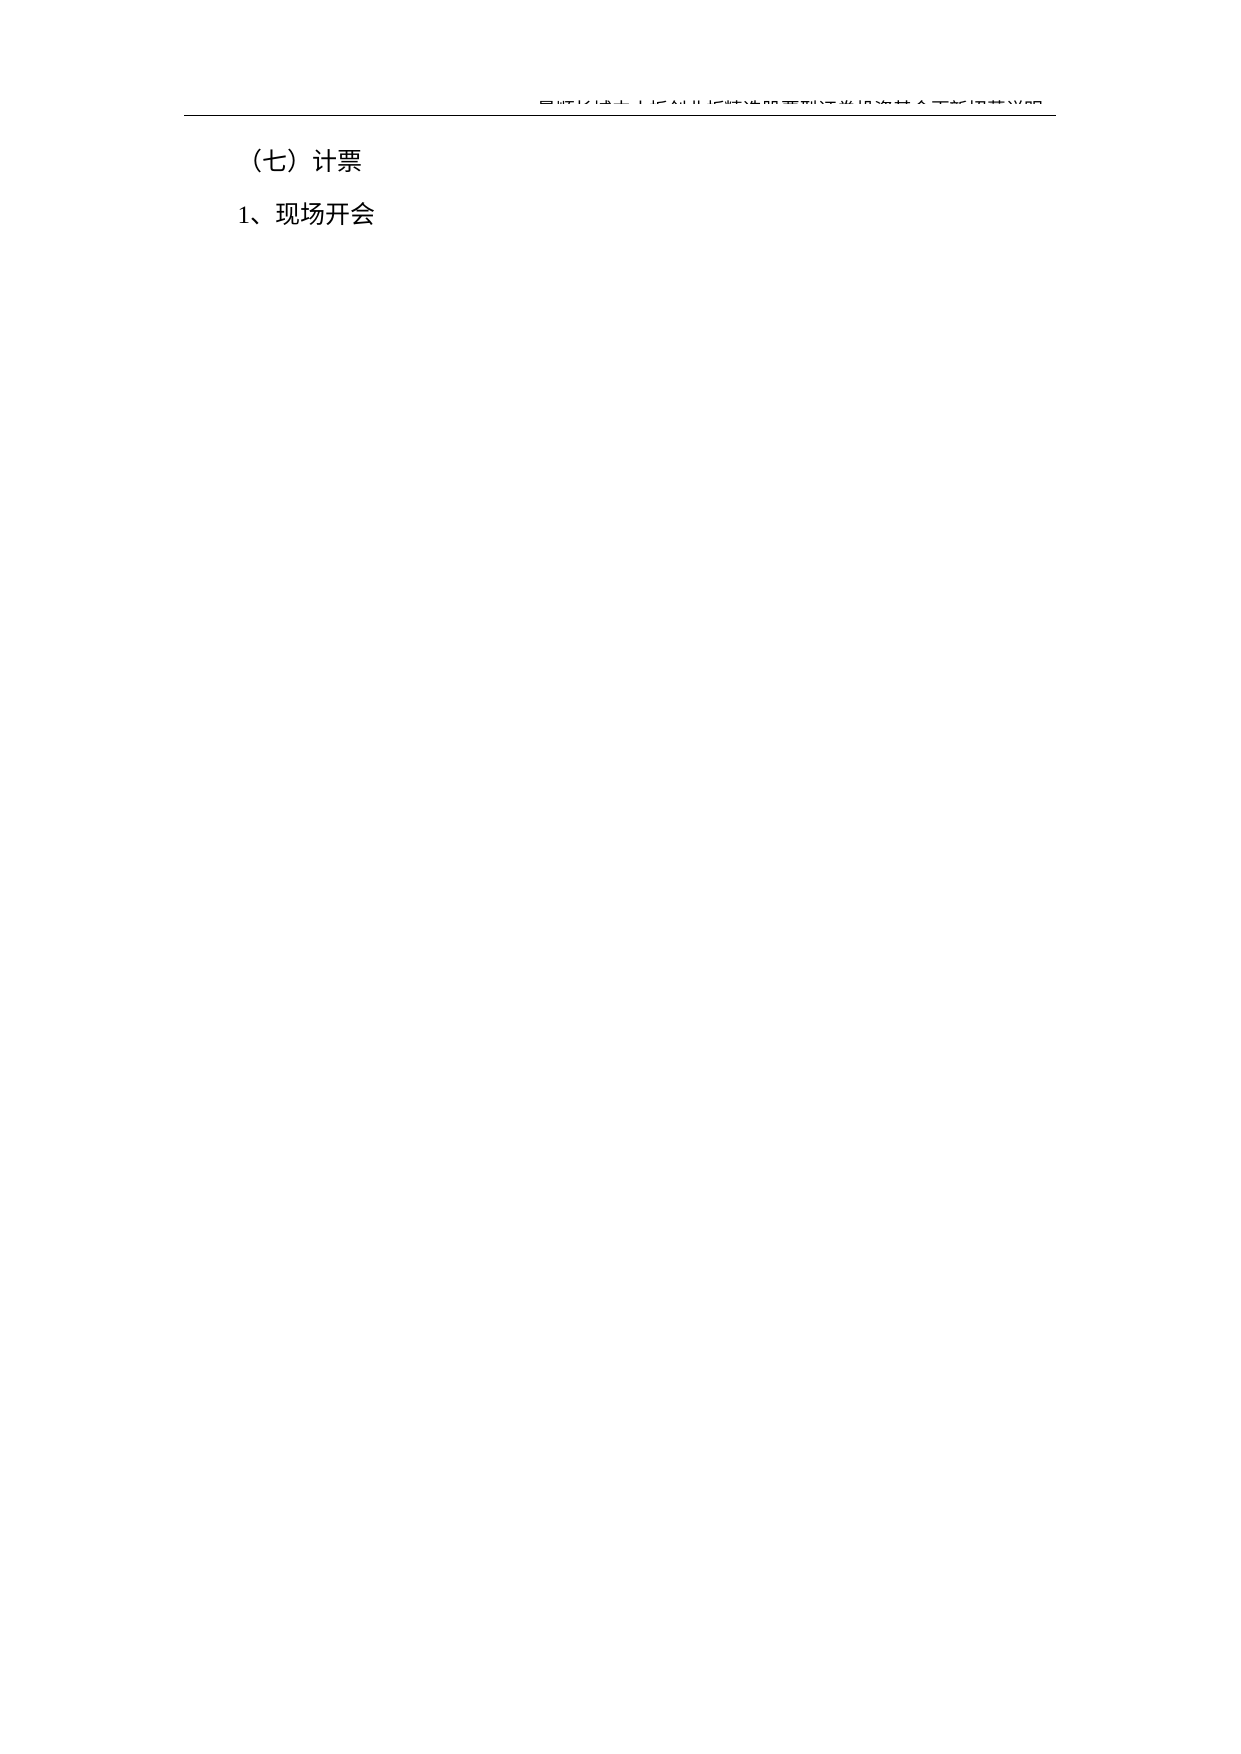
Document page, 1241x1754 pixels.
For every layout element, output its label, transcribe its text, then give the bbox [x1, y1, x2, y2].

text （七）计票 [237, 142, 1146, 178]
text 1、现场开会 [237, 195, 1146, 231]
